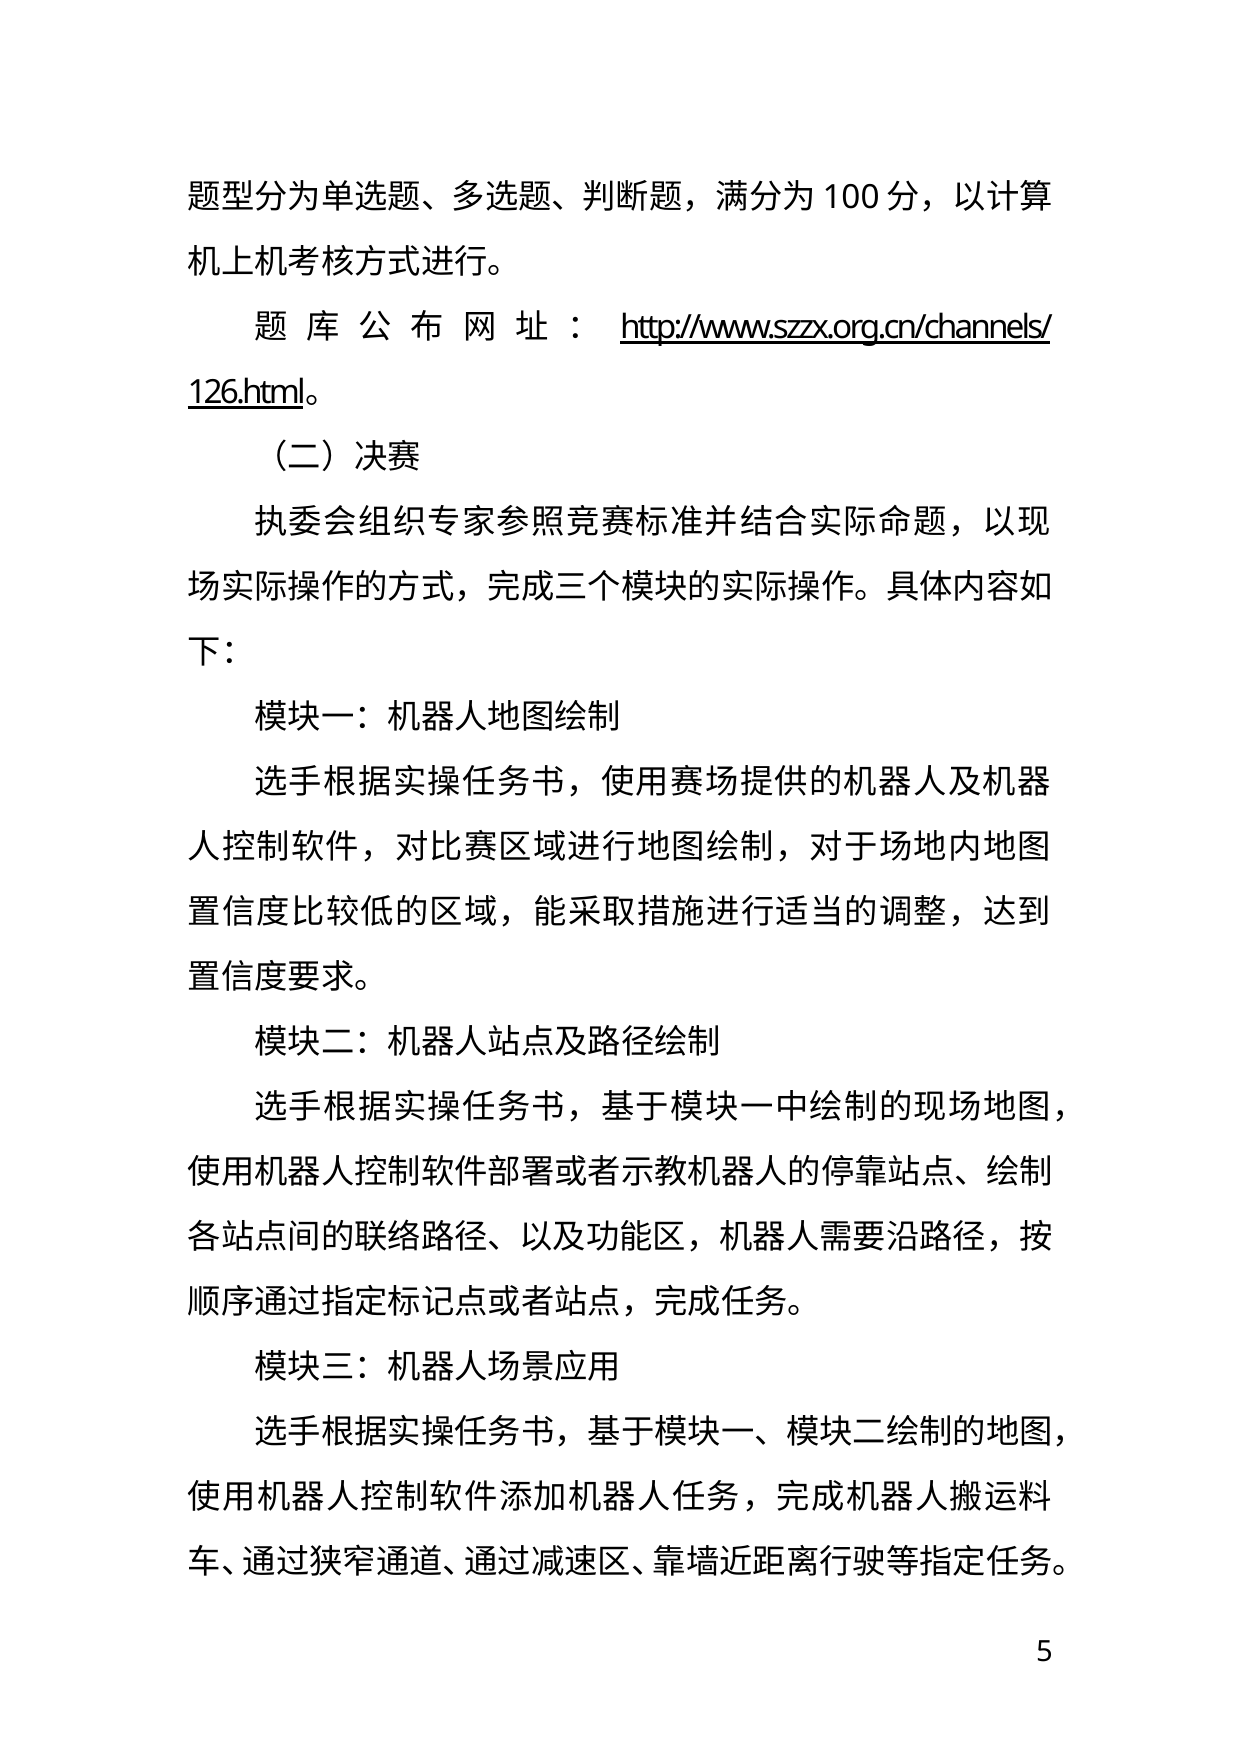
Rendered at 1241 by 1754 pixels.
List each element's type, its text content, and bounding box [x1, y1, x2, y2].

text （二）决赛 [187, 422, 1053, 487]
text 选手根据实操任务书，基于模块一中绘制的现场地图，使用机器人控制软件部署或者示教机器人的停靠站点、绘制各站点间的联络路径、以及功能区，机器人需要沿路径，按顺序通过指定标记点或者站点，完成任务。 [187, 1072, 1053, 1332]
text 选手根据实操任务书，使用赛场提供的机器人及机器人控制软件，对比赛区域进行地图绘制，对于场地内地图置信度比较低的区域，能采取措施进行适当的调整，达到置信度要求。 [187, 747, 1053, 1007]
text 模块三：机器人场景应用 [187, 1332, 1053, 1397]
text 执委会组织专家参照竞赛标准并结合实际命题，以现场实际操作的方式，完成三个模块的实际操作。具体内容如下： [187, 487, 1053, 682]
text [187, 1397, 1053, 1592]
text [187, 162, 1053, 292]
text 模块二：机器人站点及路径绘制 [187, 1007, 1053, 1072]
text 题库公布网址：http://www.szzx.org.cn/channels/126.html。 [187, 292, 1053, 422]
text 模块一：机器人地图绘制 [187, 682, 1053, 747]
